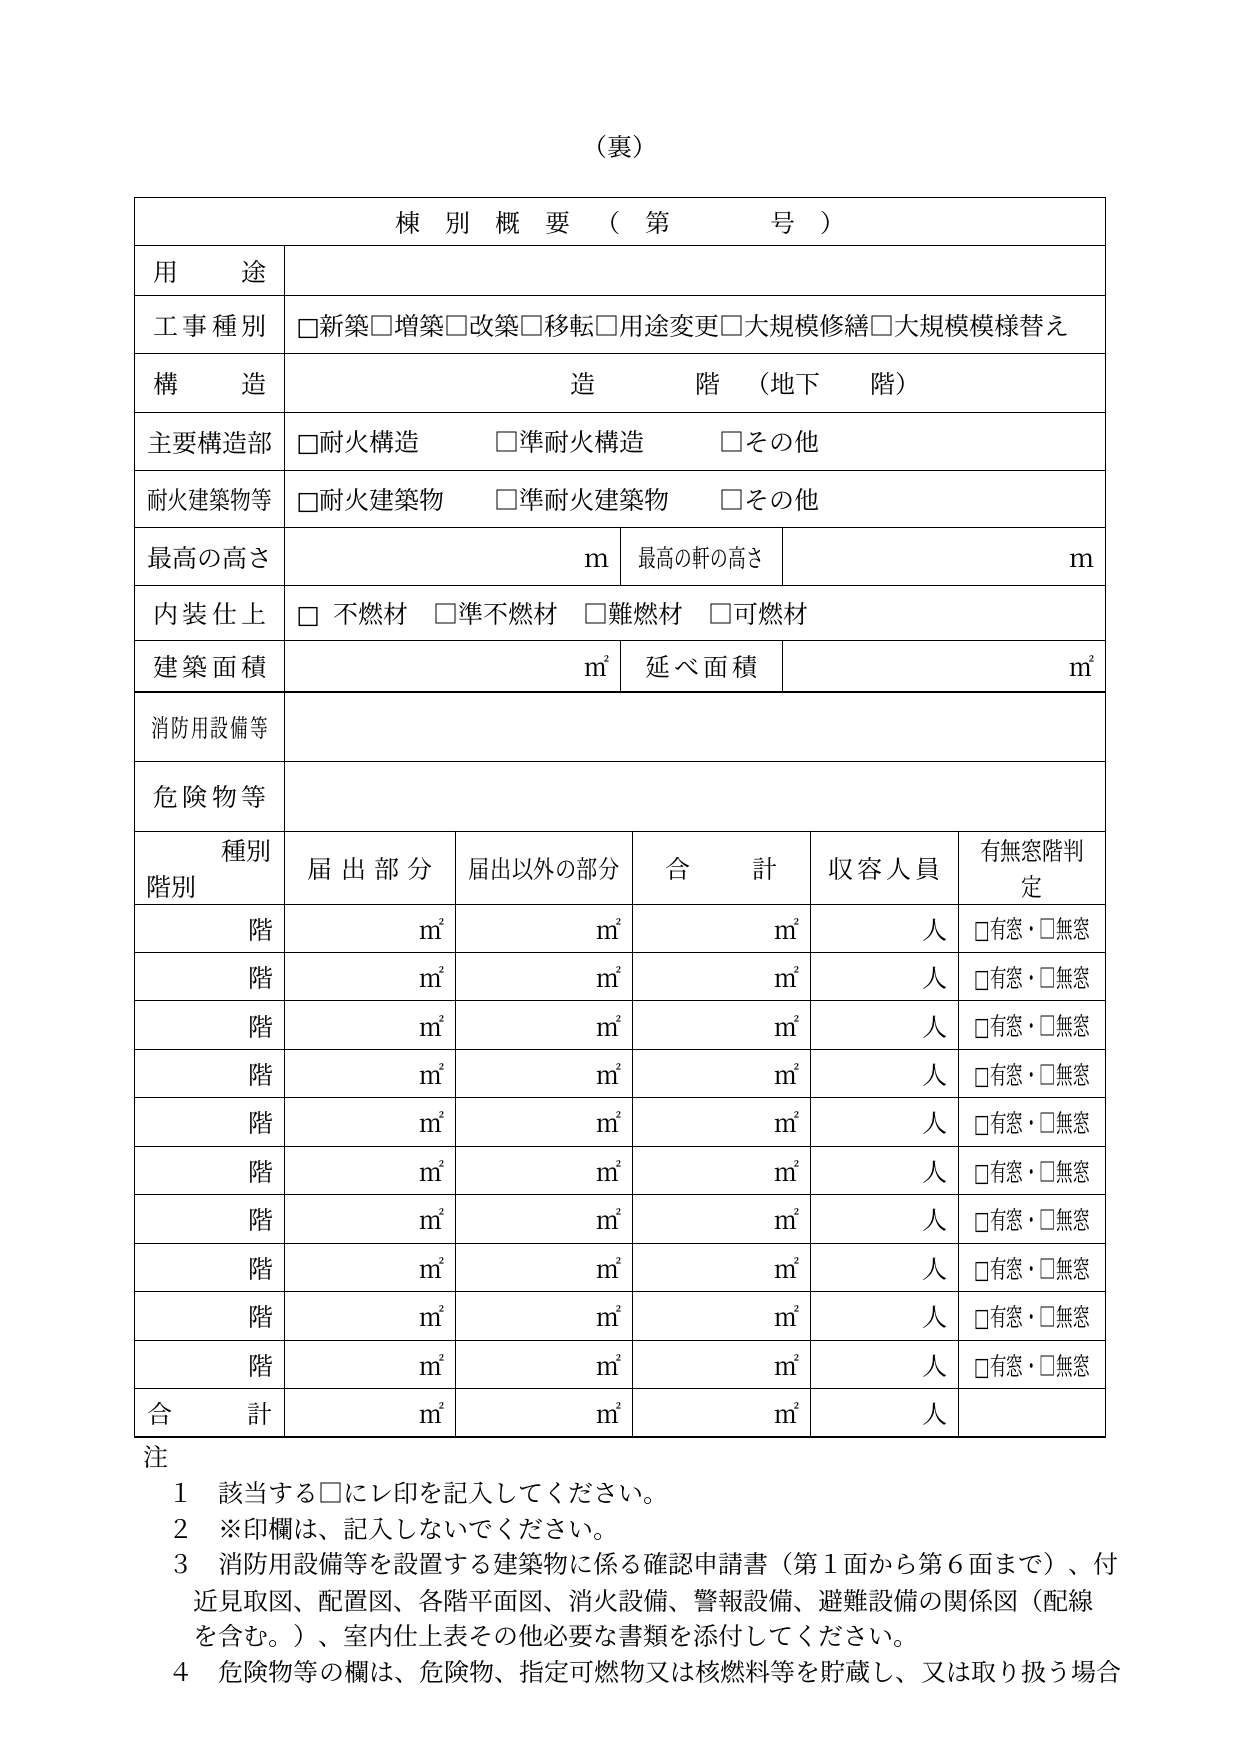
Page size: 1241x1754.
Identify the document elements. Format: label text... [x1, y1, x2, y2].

table_cell 有無窓階判定 [959, 832, 1105, 903]
table_cell ㎡ [456, 1244, 632, 1291]
table_cell ㎡ [285, 1098, 455, 1146]
table_cell 合 計 [633, 832, 810, 903]
table_cell 人 [811, 1389, 958, 1436]
table_cell 人 [811, 1292, 958, 1339]
table_cell ㎡ [633, 1244, 810, 1291]
text ３ 消防用設備等を設置する建築物に係る確認申請書（第１面から第６面まで）、付 [118, 1545, 1122, 1581]
table_cell ㎡ [633, 905, 810, 952]
table_cell ㎡ [456, 1050, 632, 1097]
table_cell 人 [811, 1098, 958, 1146]
table_cell 人 [811, 1050, 958, 1097]
table_cell 建築面積 [135, 641, 284, 691]
table_cell ｍ [285, 528, 620, 585]
table_cell ㎡ [633, 1001, 810, 1049]
table_cell □有窓・□無窓 [959, 1195, 1105, 1243]
text を含む。）、室内仕上表その他必要な書類を添付してください。 [193, 1617, 1122, 1653]
table_cell 最高の軒の高さ [621, 528, 782, 585]
table_cell ㎡ [285, 641, 620, 691]
table_cell 階 [135, 1244, 284, 1291]
table_cell 階 [135, 905, 284, 952]
table_cell ㎡ [456, 1195, 632, 1243]
table_cell ㎡ [285, 905, 455, 952]
table_cell ㎡ [285, 1050, 455, 1097]
table_cell ｍ [783, 528, 1105, 585]
table_cell ㎡ [456, 1147, 632, 1194]
table_cell 用 途 [135, 246, 284, 295]
table_cell ㎡ [633, 1195, 810, 1243]
table_cell □有窓・□無窓 [959, 905, 1105, 952]
table_cell ㎡ [633, 1341, 810, 1388]
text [118, 1653, 1122, 1689]
text １ 該当する□にレ印を記入してください。 [118, 1473, 1122, 1509]
table_cell ㎡ [285, 1001, 455, 1049]
table_cell 階 [135, 1292, 284, 1339]
table_cell □耐火構造 □準耐火構造 □その他 [285, 413, 1105, 469]
table_cell 階 [135, 1098, 284, 1146]
table_cell 階 [135, 1147, 284, 1194]
table_cell ㎡ [285, 1147, 455, 1194]
table_cell 合 計 [135, 1389, 284, 1436]
table_cell □有窓・□無窓 [959, 1098, 1105, 1146]
table_cell 階 [135, 1195, 284, 1243]
table_cell □有窓・□無窓 [959, 1292, 1105, 1339]
table_cell ㎡ [633, 1292, 810, 1339]
table_cell 人 [811, 953, 958, 1000]
table_cell □有窓・□無窓 [959, 1147, 1105, 1194]
table_cell □新築□増築□改築□移転□用途変更□大規模修繕□大規模模様替え [285, 296, 1105, 353]
table_cell □有窓・□無窓 [959, 1244, 1105, 1291]
table_cell 人 [811, 1195, 958, 1243]
table_cell ㎡ [633, 1147, 810, 1194]
table_cell 人 [811, 905, 958, 952]
table_cell ㎡ [456, 1001, 632, 1049]
table_cell 階 [135, 1001, 284, 1049]
table_cell 人 [811, 1147, 958, 1194]
table_cell ㎡ [285, 1389, 455, 1436]
table_cell 階 [135, 1050, 284, 1097]
text 近見取図、配置図、各階平面図、消火設備、警報設備、避難設備の関係図（配線 [193, 1581, 1122, 1617]
table_cell 届出部分 [285, 832, 455, 903]
table_cell ㎡ [456, 1389, 632, 1436]
table_cell [285, 693, 1105, 761]
table_cell 耐火建築物等 [135, 471, 284, 527]
table_cell 届出以外の部分 [456, 832, 632, 903]
table_cell 最高の高さ [135, 528, 284, 585]
table_cell ㎡ [285, 1195, 455, 1243]
table_cell ㎡ [633, 1098, 810, 1146]
table_cell ㎡ [456, 953, 632, 1000]
table_cell ㎡ [633, 1389, 810, 1436]
table_header 棟 別 概 要 （ 第 号 ） [135, 198, 1105, 245]
table_cell 危険物等 [135, 762, 284, 831]
table_cell 延べ面積 [621, 641, 782, 691]
table_cell 人 [811, 1001, 958, 1049]
table_cell 工事種別 [135, 296, 284, 353]
table_cell ㎡ [633, 1050, 810, 1097]
table_cell ㎡ [285, 1292, 455, 1339]
table_cell ㎡ [456, 1098, 632, 1146]
table_cell ㎡ [633, 953, 810, 1000]
table_cell [285, 762, 1105, 831]
table_cell 人 [811, 1244, 958, 1291]
table_cell □有窓・□無窓 [959, 1001, 1105, 1049]
table_cell 種別 階別 [135, 832, 284, 903]
table_cell □耐火建築物 □準耐火建築物 □その他 [285, 471, 1105, 527]
table_cell [285, 246, 1105, 295]
table_cell 造 階 （地下 階） [285, 354, 1105, 412]
table_cell 階 [135, 1341, 284, 1388]
table_cell ㎡ [456, 1341, 632, 1388]
table_cell ㎡ [783, 641, 1105, 691]
table_cell ㎡ [285, 1244, 455, 1291]
table_cell 消防用設備等 [135, 693, 284, 761]
table_cell ㎡ [456, 1292, 632, 1339]
table_cell 収容人員 [811, 832, 958, 903]
text （裏） [118, 127, 1122, 163]
table_cell ㎡ [456, 905, 632, 952]
table_cell ㎡ [285, 1341, 455, 1388]
table_cell □有窓・□無窓 [959, 953, 1105, 1000]
table_cell [959, 1389, 1105, 1436]
table_cell 構 造 [135, 354, 284, 412]
text ２ ※印欄は、記入しないでください。 [118, 1509, 1122, 1545]
table_cell 人 [811, 1341, 958, 1388]
table_cell ㎡ [285, 953, 455, 1000]
table_cell □有窓・□無窓 [959, 1341, 1105, 1388]
table_cell 主要構造部 [135, 413, 284, 469]
table_cell 内装仕上 [135, 586, 284, 639]
table_cell 階 [135, 953, 284, 1000]
table_cell 不燃材 □準不燃材 □難燃材 □可燃材 [285, 586, 1105, 639]
text 注 [118, 1437, 1122, 1473]
table_cell □有窓・□無窓 [959, 1050, 1105, 1097]
